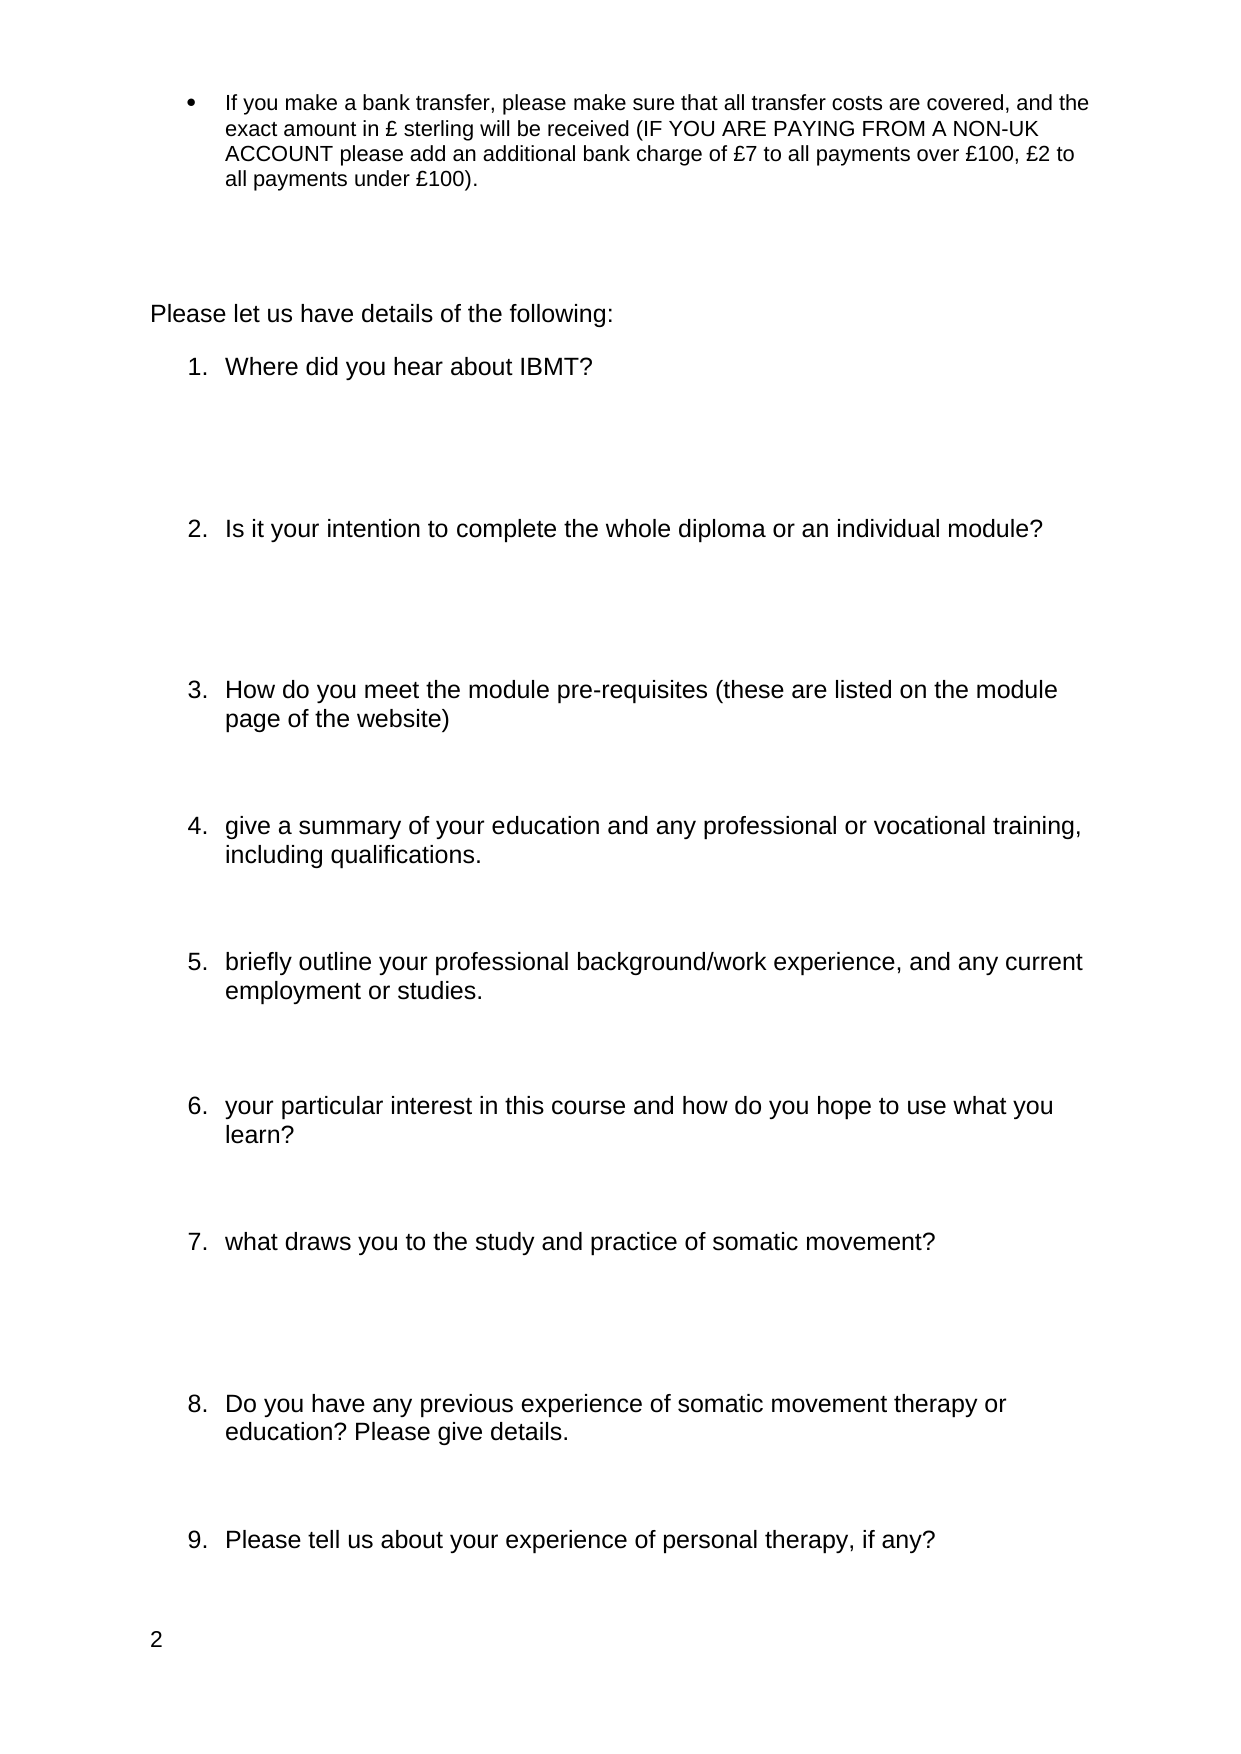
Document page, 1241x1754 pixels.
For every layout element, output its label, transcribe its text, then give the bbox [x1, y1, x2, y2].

list If you make a bank transfer, please make sure that all transfer costs are covered, and the exact amount in £ sterling will be received (IF YOU ARE PAYING FROM A NON-UK ACCOUNT please add an additional bank charge of £7 to all payments over £100, £2 to all payments under £100). [187, 90, 1090, 191]
list your particular interest in this course and how do you hope to use what you learn? [187, 1091, 1090, 1148]
list Where did you hear about IBMT? [187, 352, 1090, 381]
list give a summary of your education and any professional or vocational training, including qualifications. [187, 811, 1090, 868]
list what draws you to the study and practice of somatic movement? [187, 1227, 1090, 1256]
list Is it your intention to complete the whole diploma or an individual module? [187, 513, 1090, 542]
list briefly outline your professional background/work experience, and any current employment or studies. [187, 947, 1099, 1005]
list Please tell us about your experience of personal therapy, if any? [187, 1525, 1090, 1553]
list Do you have any previous experience of somatic movement therapy or education? Please give details. [187, 1388, 1090, 1446]
text Please let us have details of the following: [150, 298, 1090, 327]
list How do you meet the module pre-requisites (these are listed on the module page of the website) [187, 675, 1090, 732]
